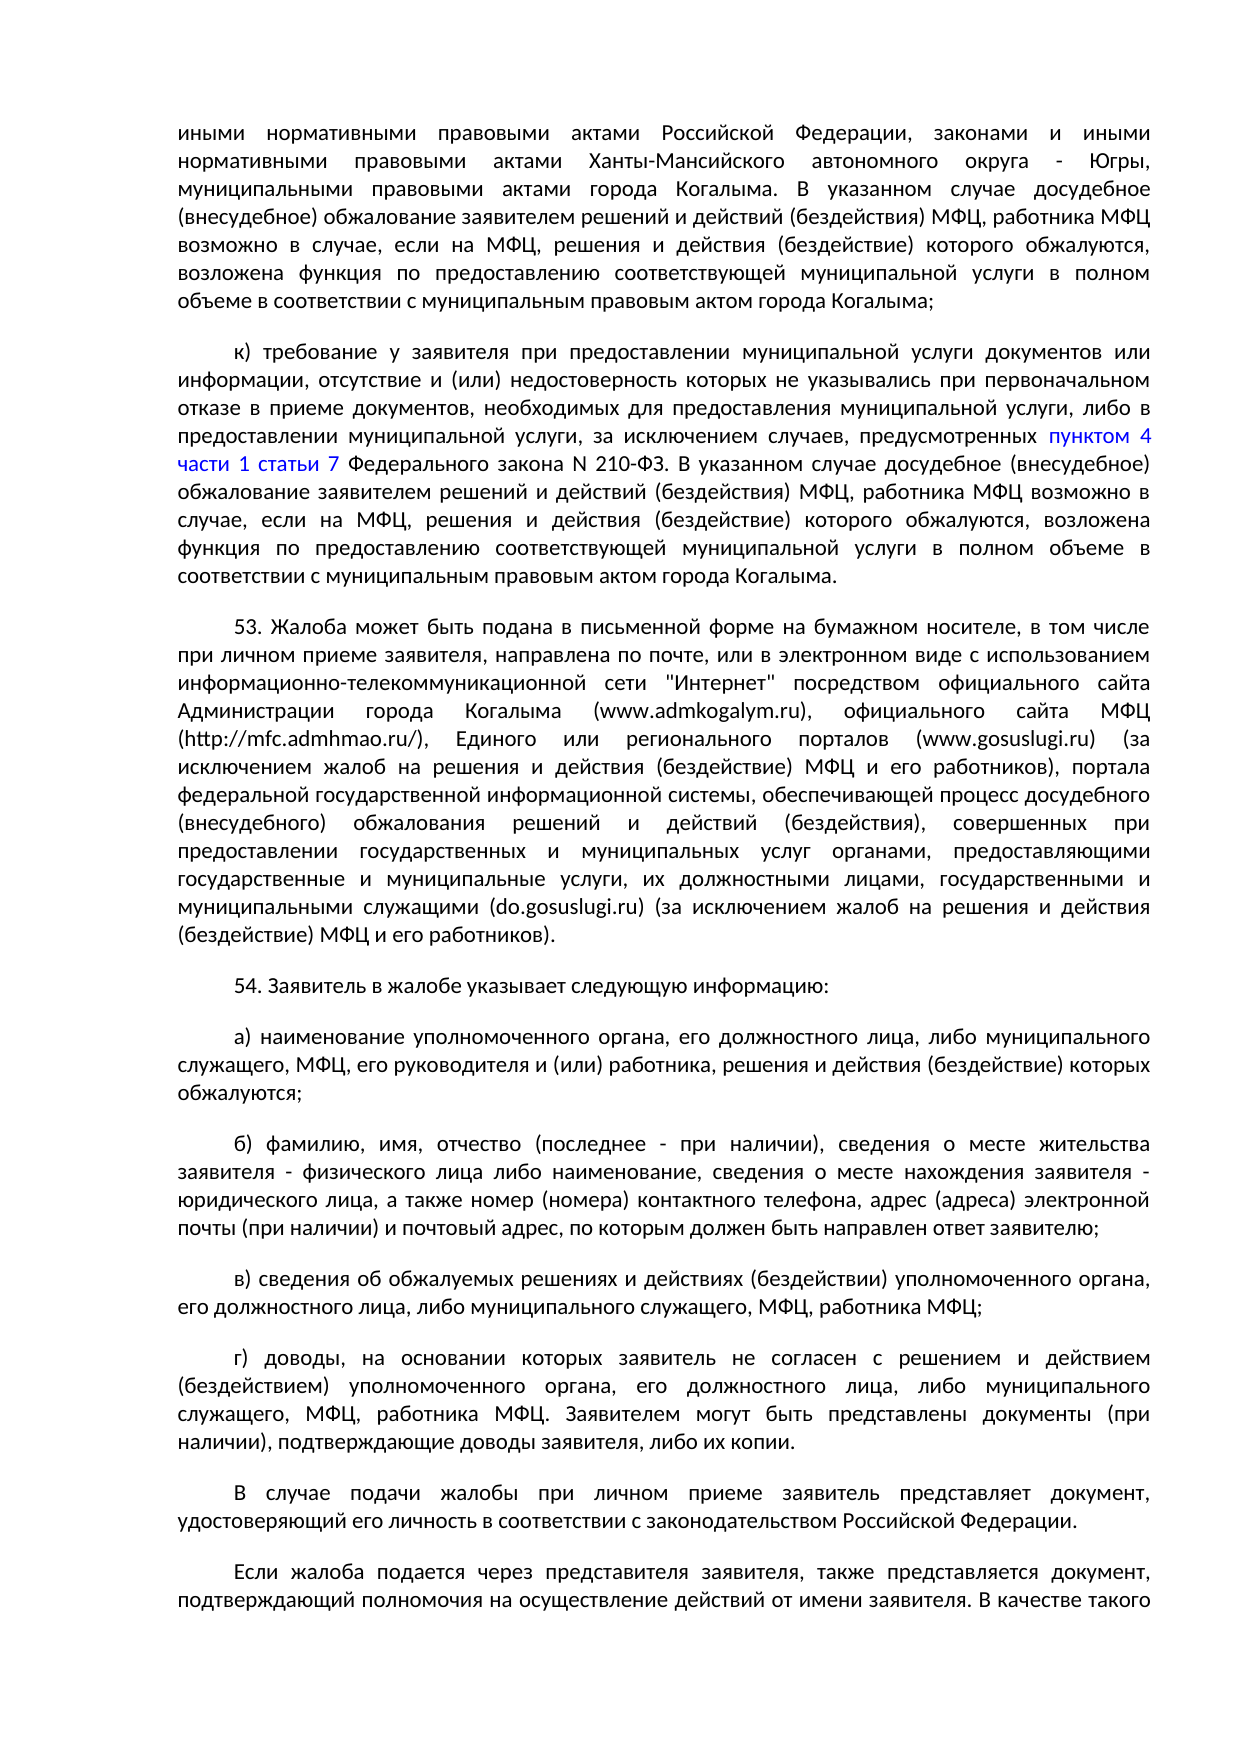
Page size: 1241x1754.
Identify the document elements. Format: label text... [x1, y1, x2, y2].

text 53. Жалоба может быть подана в письменной форме на бумажном носителе, в том числе при личном приеме заявителя, направлена по почте, или в электронном виде с использованием информационно-телекоммуникационной сети "Интернет" посредством официального сайта Администрации города Когалыма (www.admkogalym.ru), официального сайта МФЦ (http://mfc.admhmao.ru/), Единого или регионального порталов (www.gosuslugi.ru) (за исключением жалоб на решения и действия (бездействие) МФЦ и его работников), портала федеральной государственной информационной системы, обеспечивающей процесс досудебного (внесудебного) обжалования решений и действий (бездействия), совершенных при предоставлении государственных и муниципальных услуг органами, предоставляющими государственные и муниципальные услуги, их должностными лицами, государственными и муниципальными служащими (do.gosuslugi.ru) (за исключением жалоб на решения и действия (бездействие) МФЦ и его работников). [177, 612, 1152, 948]
text в) сведения об обжалуемых решениях и действиях (бездействии) уполномоченного органа, его должностного лица, либо муниципального служащего, МФЦ, работника МФЦ; [177, 1264, 1152, 1320]
text б) фамилию, имя, отчество (последнее - при наличии), сведения о месте жительства заявителя - физического лица либо наименование, сведения о месте нахождения заявителя - юридического лица, а также номер (номера) контактного телефона, адрес (адреса) электронной почты (при наличии) и почтовый адрес, по которым должен быть направлен ответ заявителю; [177, 1129, 1152, 1241]
text а) наименование уполномоченного органа, его должностного лица, либо муниципального служащего, МФЦ, его руководителя и (или) работника, решения и действия (бездействие) которых обжалуются; [177, 1022, 1152, 1106]
text В случае подачи жалобы при личном приеме заявитель представляет документ, удостоверяющий его личность в соответствии с законодательством Российской Федерации. [177, 1478, 1152, 1534]
text 54. Заявитель в жалобе указывает следующую информацию: [177, 971, 1152, 999]
text г) доводы, на основании которых заявитель не согласен с решением и действием (бездействием) уполномоченного органа, его должностного лица, либо муниципального служащего, МФЦ, работника МФЦ. Заявителем могут быть представлены документы (при наличии), подтверждающие доводы заявителя, либо их копии. [177, 1343, 1152, 1455]
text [177, 118, 1152, 314]
text к) требование у заявителя при предоставлении муниципальной услуги документов или информации, отсутствие и (или) недостоверность которых не указывались при первоначальном отказе в приеме документов, необходимых для предоставления муниципальной услуги, либо в предоставлении муниципальной услуги, за исключением случаев, предусмотренных пунктом 4 части 1 статьи 7 Федерального закона N 210-ФЗ. В указанном случае досудебное (внесудебное) обжалование заявителем решений и действий (бездействия) МФЦ, работника МФЦ возможно в случае, если на МФЦ, решения и действия (бездействие) которого обжалуются, возложена функция по предоставлению соответствующей муниципальной услуги в полном объеме в соответствии с муниципальным правовым актом города Когалыма. [177, 337, 1152, 589]
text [177, 1557, 1152, 1613]
